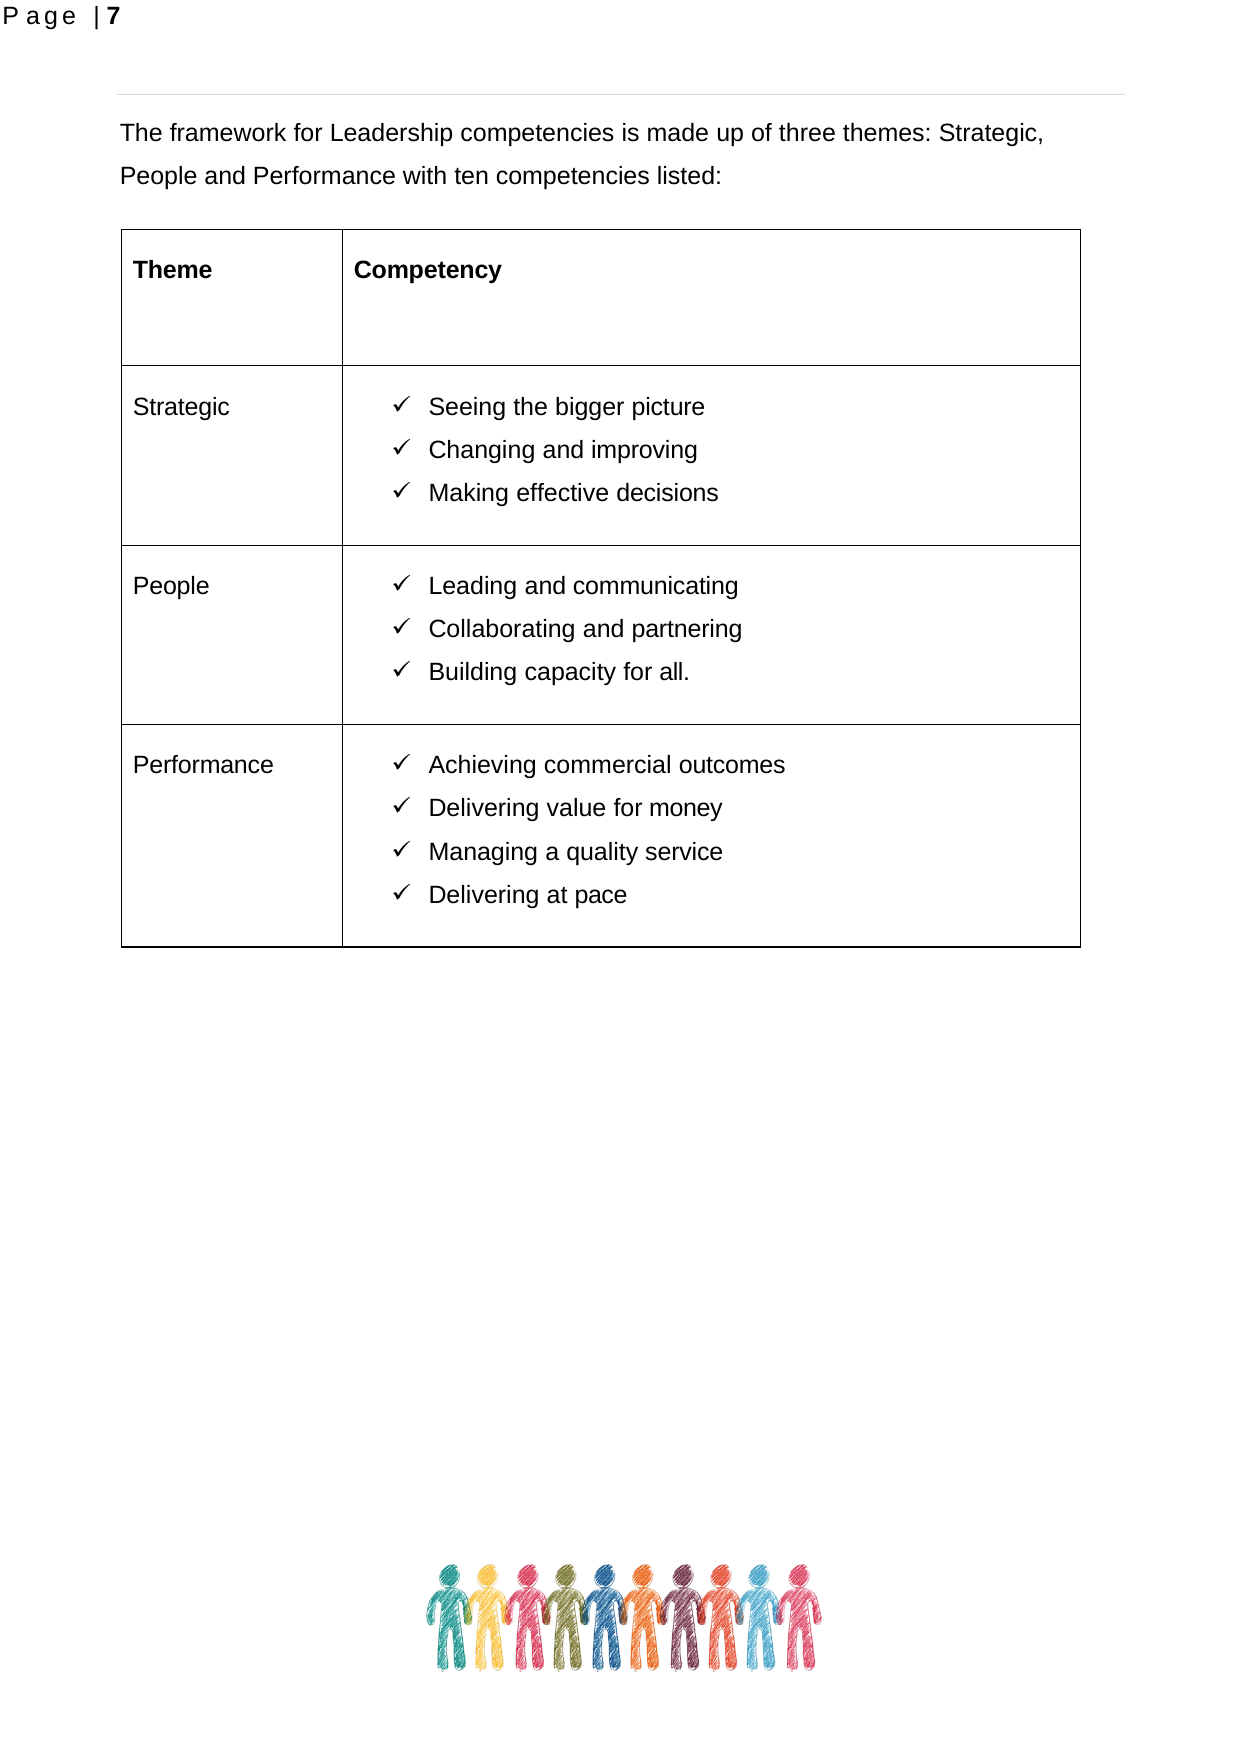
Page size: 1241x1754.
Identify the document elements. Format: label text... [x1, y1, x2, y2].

picture [417, 1559, 824, 1678]
table_cell People [122, 546, 342, 724]
table_cell Performance [122, 725, 342, 946]
table_cell Strategic [122, 366, 342, 544]
table_cell Leading and communicating Collaborating and partnering Building capacity for all. [343, 546, 1080, 724]
table_header Theme [122, 230, 342, 365]
text The framework for Leadership competencies is made up of three themes: Strategic, People and Performance with ten competencies listed: [119, 118, 1113, 190]
table_cell Seeing the bigger picture Changing and improving Making effective decisions [343, 366, 1080, 544]
table_header Competency [343, 230, 1080, 365]
table_cell Achieving commercial outcomes Delivering value for money Managing a quality service Delivering at pace [343, 725, 1080, 946]
